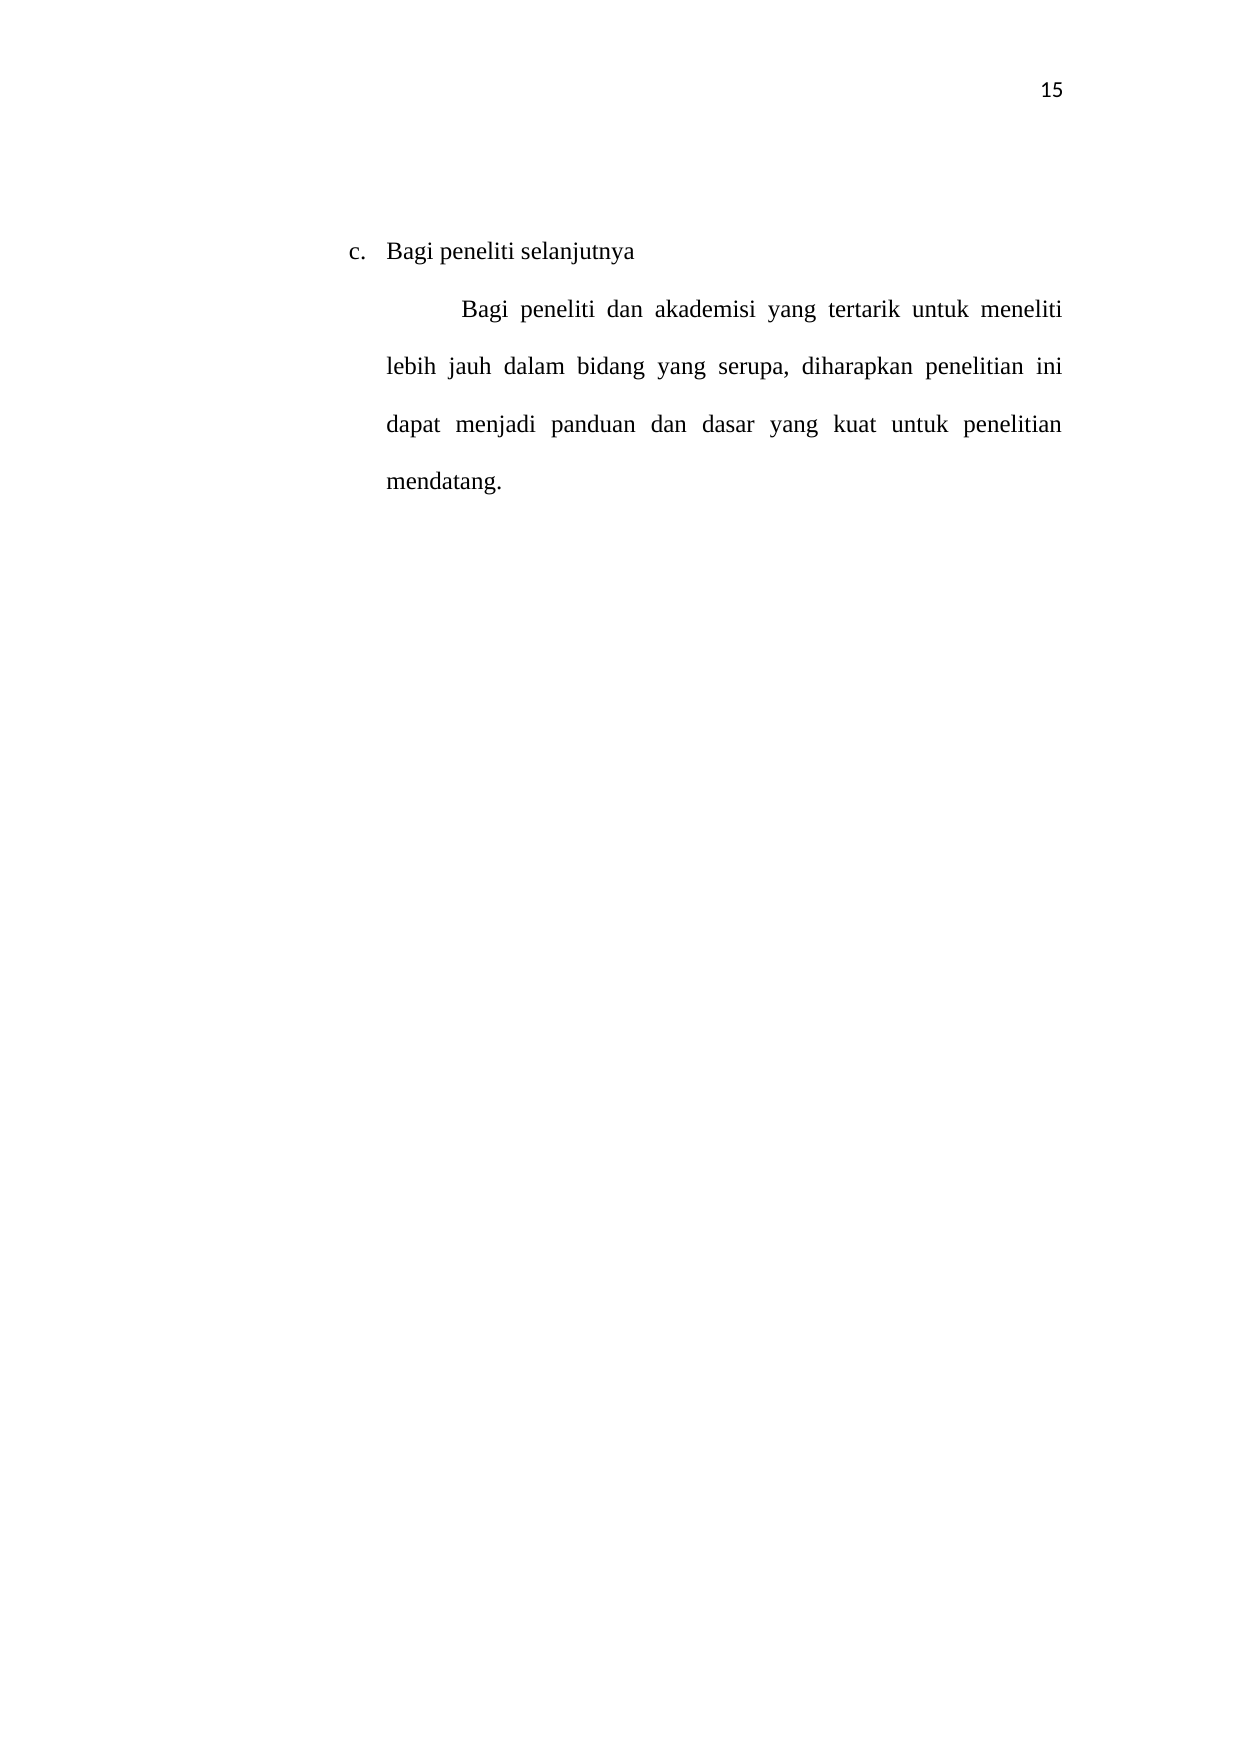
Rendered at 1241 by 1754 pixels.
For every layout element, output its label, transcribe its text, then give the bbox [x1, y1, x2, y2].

list Bagi peneliti dan akademisi yang tertarik untuk meneliti lebih jauh dalam bidang yang serupa, diharapkan penelitian ini dapat menjadi panduan dan dasar yang kuat untuk penelitian mendatang. [386, 294, 1063, 495]
list Bagi peneliti selanjutnya [349, 236, 1063, 265]
